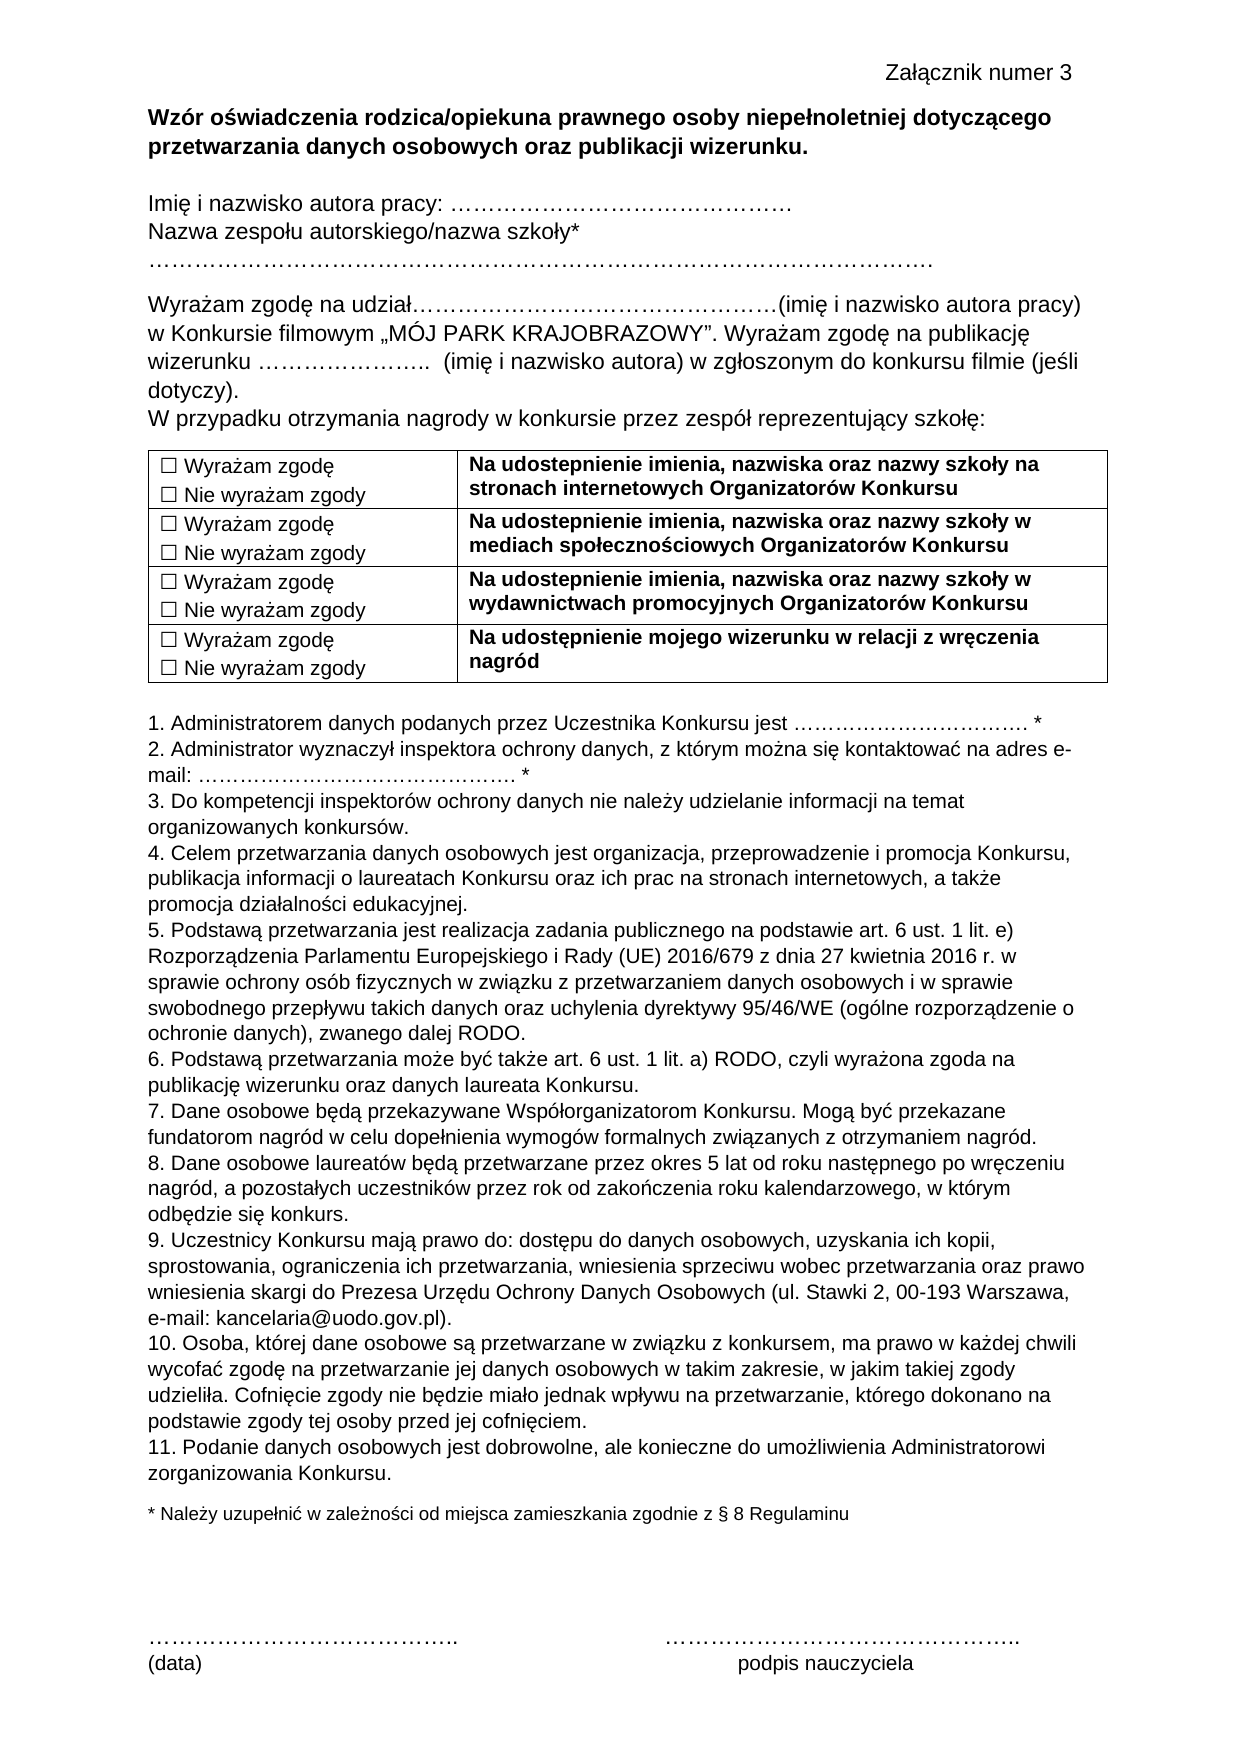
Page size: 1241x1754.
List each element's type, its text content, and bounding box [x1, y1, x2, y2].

text Załącznik numer 3 [811, 59, 1093, 85]
table_cell ☐ Wyrażam zgodę ☐ Nie wyrażam zgody [149, 567, 457, 624]
text * Należy uzupełnić w zależności od miejsca zamieszkania zgodnie z § 8 Regulaminu [148, 1503, 1093, 1524]
table_header ☐ Wyrażam zgodę ☐ Nie wyrażam zgody [149, 451, 457, 508]
table_cell Na udostepnienie imienia, nazwiska oraz nazwy szkoły w mediach społecznościowych Organizatorów Konkursu [458, 509, 1107, 566]
table_cell Na udostepnienie imienia, nazwiska oraz nazwy szkoły w wydawnictwach promocyjnych Organizatorów Konkursu [458, 567, 1107, 624]
table_cell ☐ Wyrażam zgodę ☐ Nie wyrażam zgody [149, 509, 457, 566]
text Wzór oświadczenia rodzica/opiekuna prawnego osoby niepełnoletniej dotyczącego przetwarzania danych osobowych oraz publikacji wizerunku. Imię i nazwisko autora pracy: ……………………………………… Nazwa zespołu autorskiego/nazwa szkoły* …………………………………………………………………………………………. [148, 104, 1093, 273]
table_header Na udostepnienie imienia, nazwiska oraz nazwy szkoły na stronach internetowych Organizatorów Konkursu [458, 451, 1107, 508]
text Wyrażam zgodę na udział…………………………………………(imię i nazwisko autora pracy) w Konkursie filmowym „MÓJ PARK KRAJOBRAZOWY”. Wyrażam zgodę na publikację wizerunku ………………….. (imię i nazwisko autora) w zgłoszonym do konkursu filmie (jeśli dotyczy). W przypadku otrzymania nagrody w konkursie przez zespół reprezentujący szkołę: [148, 291, 1093, 432]
table_cell Na udostępnienie mojego wizerunku w relacji z wręczenia nagród [458, 625, 1107, 682]
table_cell ☐ Wyrażam zgodę ☐ Nie wyrażam zgody [149, 625, 457, 682]
text 1. Administratorem danych podanych przez Uczestnika Konkursu jest ……………………………. * 2. Administrator wyznaczył inspektora ochrony danych, z którym można się kontaktować na adres e-mail: ………………………………………. * 3. Do kompetencji inspektorów ochrony danych nie należy udzielanie informacji na temat organizowanych konkursów. 4. Celem przetwarzania danych osobowych jest organizacja, przeprowadzenie i promocja Konkursu, publikacja informacji o laureatach Konkursu oraz ich prac na stronach internetowych, a także promocja działalności edukacyjnej. 5. Podstawą przetwarzania jest realizacja zadania publicznego na podstawie art. 6 ust. 1 lit. e) Rozporządzenia Parlamentu Europejskiego i Rady (UE) 2016/679 z dnia 27 kwietnia 2016 r. w sprawie ochrony osób fizycznych w związku z przetwarzaniem danych osobowych i w sprawie swobodnego przepływu takich danych oraz uchylenia dyrektywy 95/46/WE (ogólne rozporządzenie o ochronie danych), zwanego dalej RODO. 6. Podstawą przetwarzania może być także art. 6 ust. 1 lit. a) RODO, czyli wyrażona zgoda na publikację wizerunku oraz danych laureata Konkursu. 7. Dane osobowe będą przekazywane Współorganizatorom Konkursu. Mogą być przekazane fundatorom nagród w celu dopełnienia wymogów formalnych związanych z otrzymaniem nagród. 8. Dane osobowe laureatów będą przetwarzane przez okres 5 lat od roku następnego po wręczeniu nagród, a pozostałych uczestników przez rok od zakończenia roku kalendarzowego, w którym odbędzie się konkurs. 9. Uczestnicy Konkursu mają prawo do: dostępu do danych osobowych, uzyskania ich kopii, sprostowania, ograniczenia ich przetwarzania, wniesienia sprzeciwu wobec przetwarzania oraz prawo wniesienia skargi do Prezesa Urzędu Ochrony Danych Osobowych (ul. Stawki 2, 00-193 Warszawa, e-mail: kancelaria@uodo.gov.pl). 10. Osoba, której dane osobowe są przetwarzane w związku z konkursem, ma prawo w każdej chwili wycofać zgodę na przetwarzanie jej danych osobowych w takim zakresie, w jakim takiej zgody udzieliła. Cofnięcie zgody nie będzie miało jednak wpływu na przetwarzanie, którego dokonano na podstawie zgody tej osoby przed jej cofnięciem. 11. Podanie danych osobowych jest dobrowolne, ale konieczne do umożliwienia Administratorowi zorganizowania Konkursu. [148, 683, 1093, 1484]
text ………………………………….. ……………………………………….. (data) podpis nauczyciela [148, 1623, 1093, 1675]
